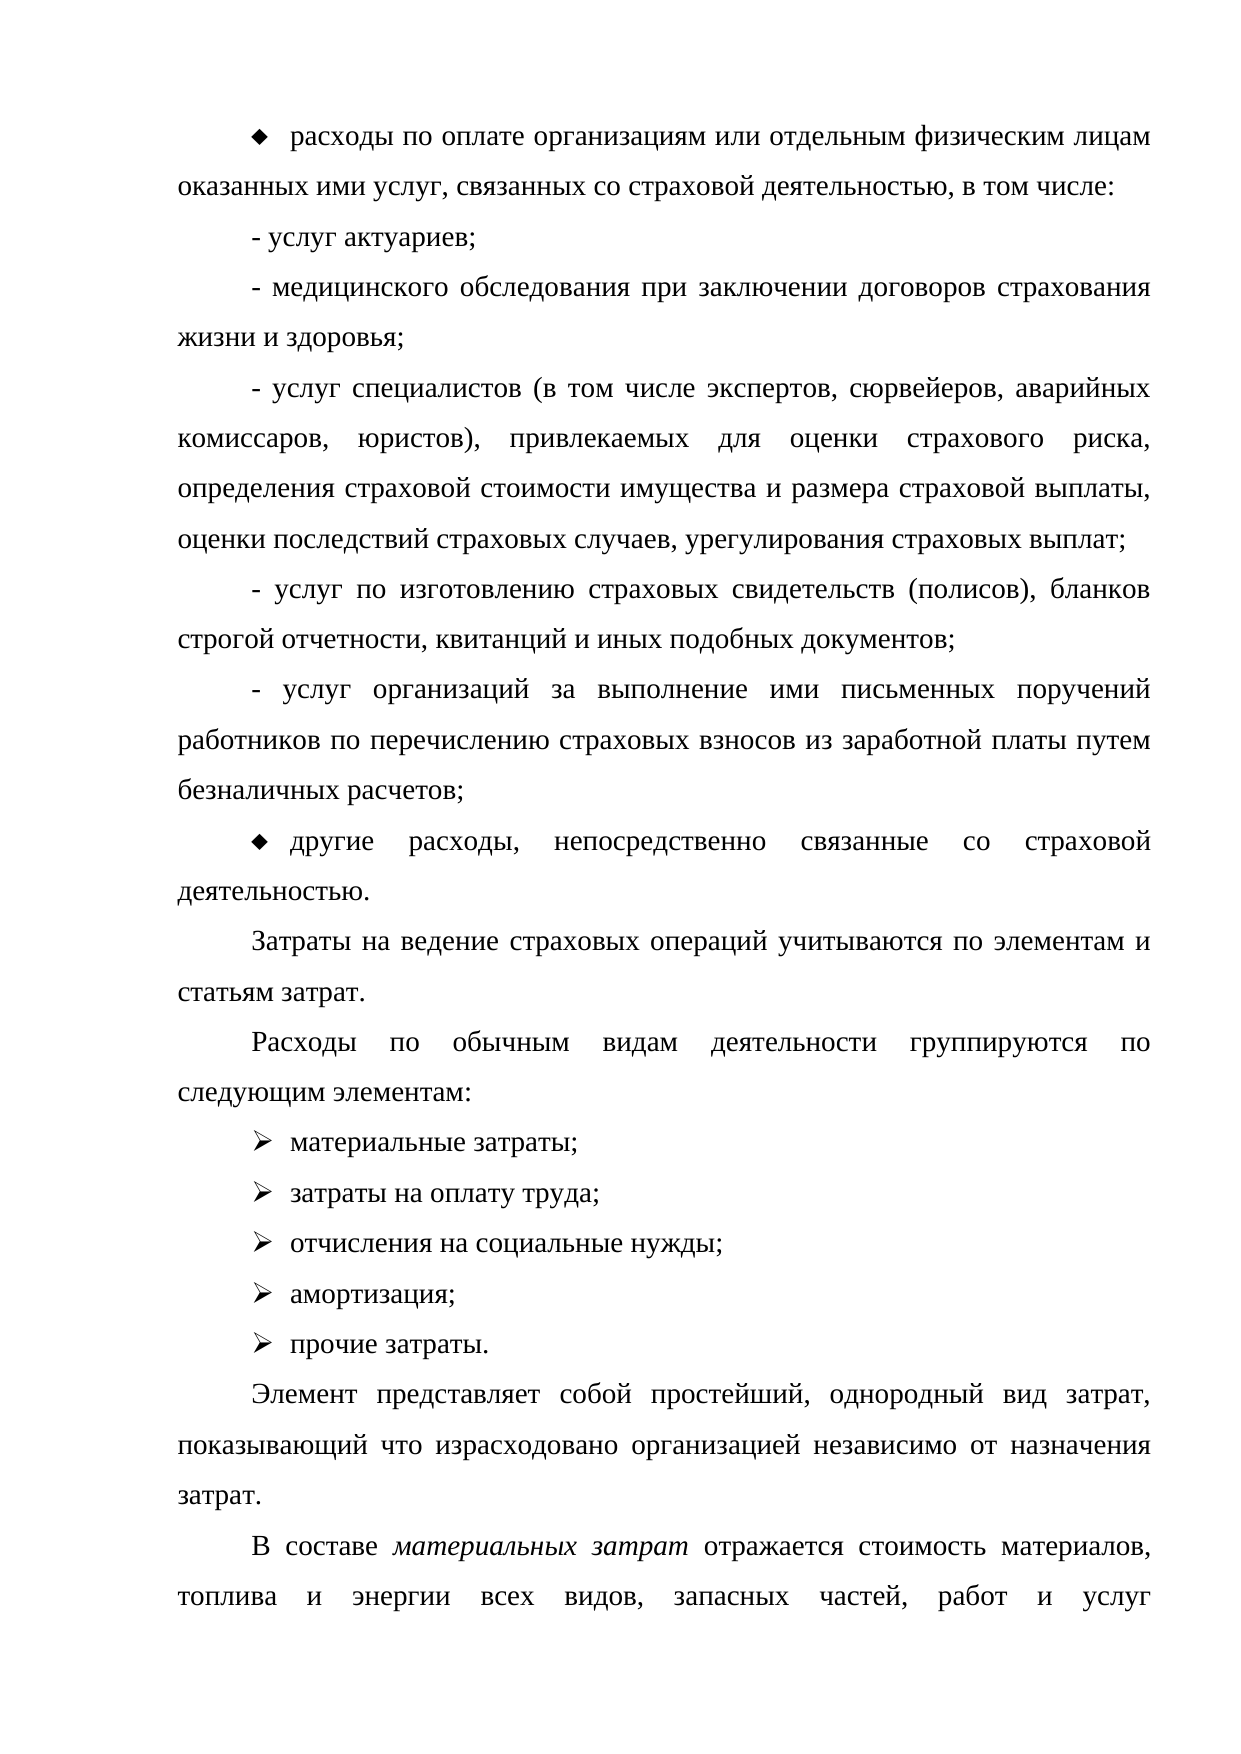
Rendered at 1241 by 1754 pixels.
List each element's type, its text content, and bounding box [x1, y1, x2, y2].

text - медицинского обследования при заключении договоров страхования жизни и здоровья; [177, 269, 1152, 353]
text - услуг актуариев; [177, 219, 1152, 252]
text - услуг по изготовлению страховых свидетельств (полисов), бланков строгой отчетности, квитанций и иных подобных документов; [177, 571, 1152, 655]
list прочие затраты. [177, 1326, 1152, 1360]
list затраты на оплату труда; [177, 1175, 1152, 1209]
text Элемент представляет собой простейший, однородный вид затрат, показывающий что израсходовано организацией независимо от назначения затрат. [177, 1377, 1152, 1511]
list отчисления на социальные нужды; [177, 1225, 1152, 1259]
text - услуг специалистов (в том числе экспертов, сюрвейеров, аварийных комиссаров, юристов), привлекаемых для оценки страхового риска, определения страховой стоимости имущества и размера страховой выплаты, оценки последствий страховых случаев, урегулирования страховых выплат; [177, 370, 1152, 554]
list расходы по оплате организациям или отдельным физическим лицам оказанных ими услуг, связанных со страховой деятельностью, в том числе: [177, 118, 1152, 202]
text - услуг организаций за выполнение ими письменных поручений работников по перечислению страховых взносов из заработной платы путем безналичных расчетов; [177, 672, 1152, 806]
text Затраты на ведение страховых операций учитываются по элементам и статьям затрат. [177, 923, 1152, 1007]
list другие расходы, непосредственно связанные со страховой деятельностью. [177, 823, 1152, 907]
list амортизация; [177, 1276, 1152, 1309]
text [177, 1528, 1152, 1611]
text Расходы по обычным видам деятельности группируются по следующим элементам: [177, 1024, 1152, 1108]
list материальные затраты; [177, 1124, 1152, 1158]
